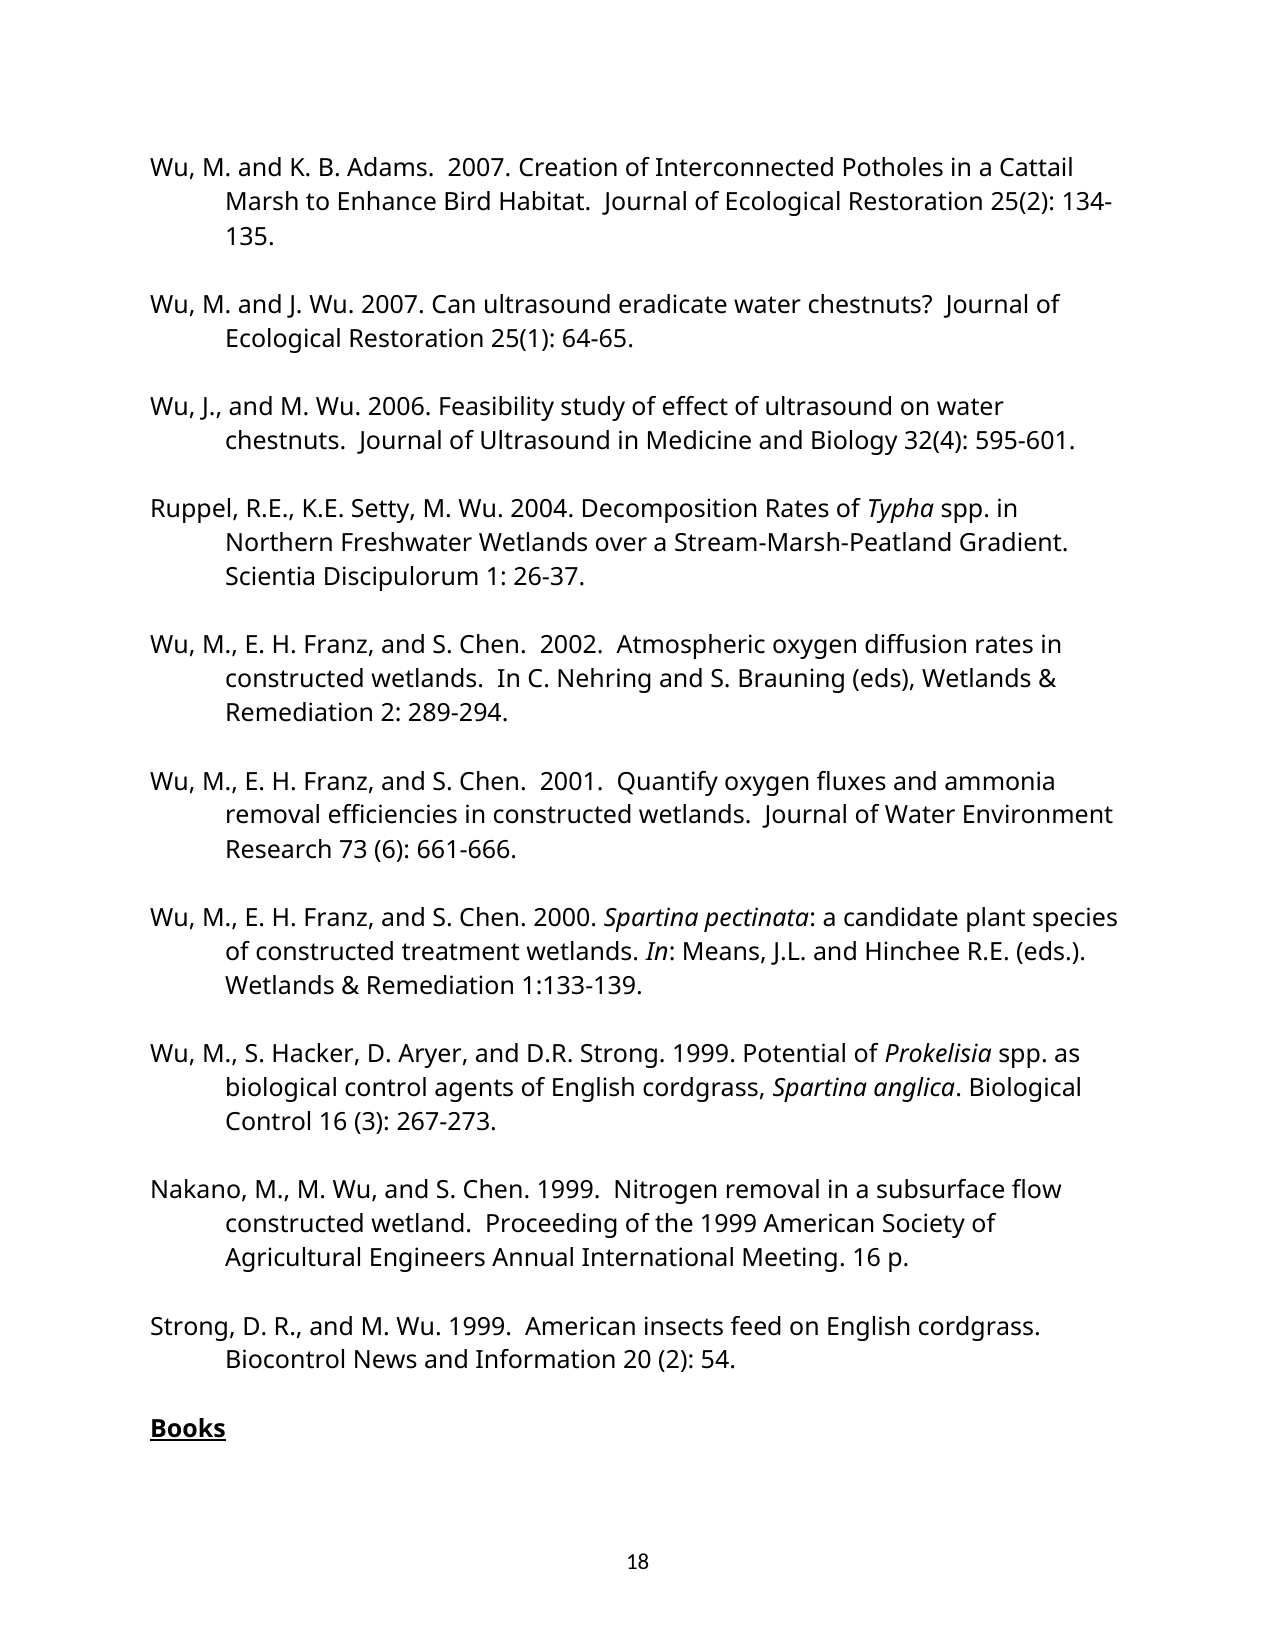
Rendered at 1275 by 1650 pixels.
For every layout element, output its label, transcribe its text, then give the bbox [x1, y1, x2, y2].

text Wu, J., and M. Wu. 2006. Feasibility study of effect of ultrasound on water chestnuts. Journal of Ultrasound in Medicine and Biology 32(4): 595-601. [150, 388, 1125, 457]
text Books [150, 1410, 1125, 1444]
text Ruppel, R.E., K.E. Setty, M. Wu. 2004. Decomposition Rates of Typha spp. in Northern Freshwater Wetlands over a Stream-Marsh-Peatland Gradient. Scientia Discipulorum 1: 26-37. [150, 491, 1125, 593]
text Wu, M., E. H. Franz, and S. Chen. 2001. Quantify oxygen fluxes and ammonia removal efficiencies in constructed wetlands. Journal of Water Environment Research 73 (6): 661-666. [150, 763, 1125, 865]
text Wu, M. and J. Wu. 2007. Can ultrasound eradicate water chestnuts? Journal of Ecological Restoration 25(1): 64-65. [150, 286, 1125, 354]
text Wu, M., E. H. Franz, and S. Chen. 2002. Atmospheric oxygen diffusion rates in constructed wetlands. In C. Nehring and S. Brauning (eds), Wetlands & Remediation 2: 289-294. [150, 627, 1125, 729]
text Wu, M., S. Hacker, D. Aryer, and D.R. Strong. 1999. Potential of Prokelisia spp. as biological control agents of English cordgrass, Spartina anglica. Biological Control 16 (3): 267-273. [150, 1036, 1125, 1138]
text Nakano, M., M. Wu, and S. Chen. 1999. Nitrogen removal in a subsurface flow constructed wetland. Proceeding of the 1999 American Society of Agricultural Engineers Annual International Meeting. 16 p. [150, 1172, 1125, 1274]
text Wu, M. and K. B. Adams. 2007. Creation of Interconnected Potholes in a Cattail Marsh to Enhance Bird Habitat. Journal of Ecological Restoration 25(2): 134-135. [150, 150, 1125, 252]
text Strong, D. R., and M. Wu. 1999. American insects feed on English cordgrass. Biocontrol News and Information 20 (2): 54. [150, 1308, 1125, 1376]
text Wu, M., E. H. Franz, and S. Chen. 2000. Spartina pectinata: a candidate plant species of constructed treatment wetlands. In: Means, J.L. and Hinchee R.E. (eds.). Wetlands & Remediation 1:133-139. [150, 899, 1125, 1002]
